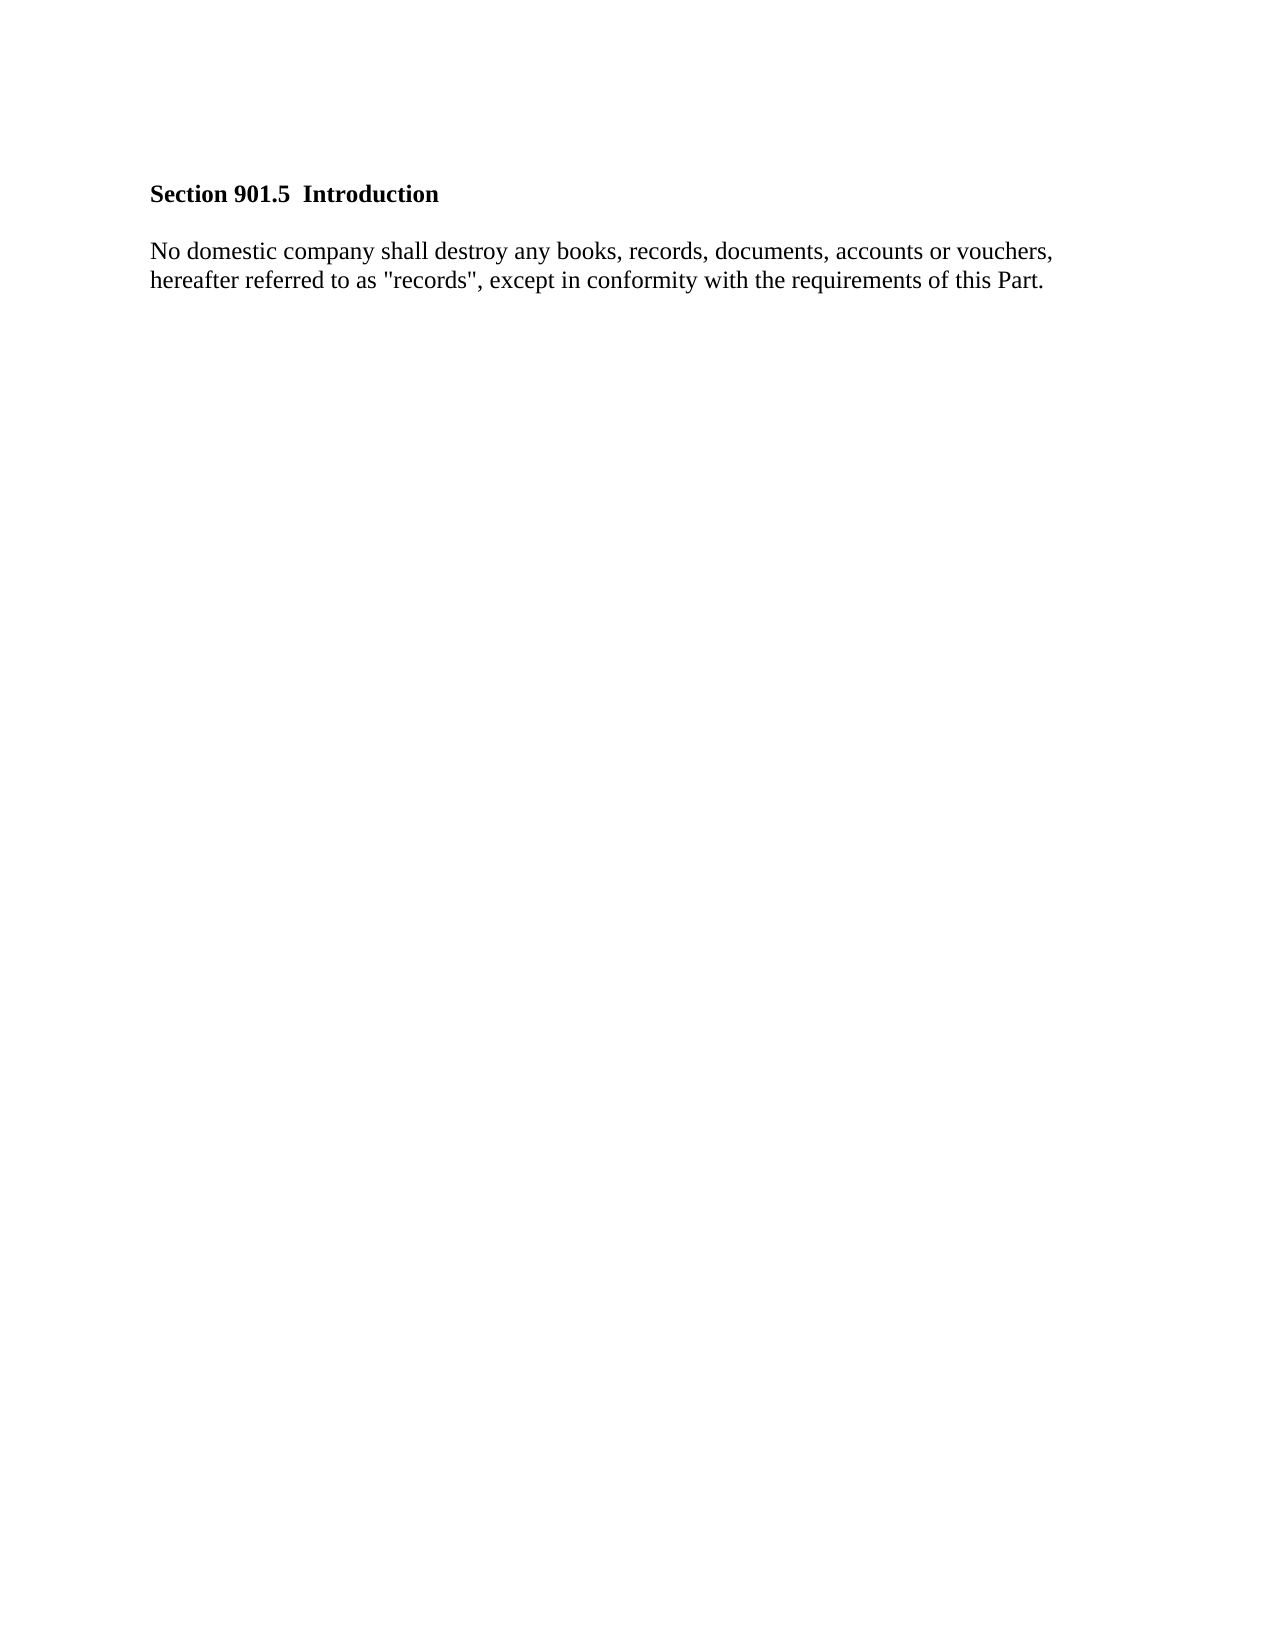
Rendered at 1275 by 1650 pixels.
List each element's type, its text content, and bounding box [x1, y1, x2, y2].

text Section 901.5 Introduction [150, 179, 1125, 207]
text No domestic company shall destroy any books, records, documents, accounts or vouchers, hereafter referred to as "records", except in conformity with the requirements of this Part. [150, 236, 1125, 294]
